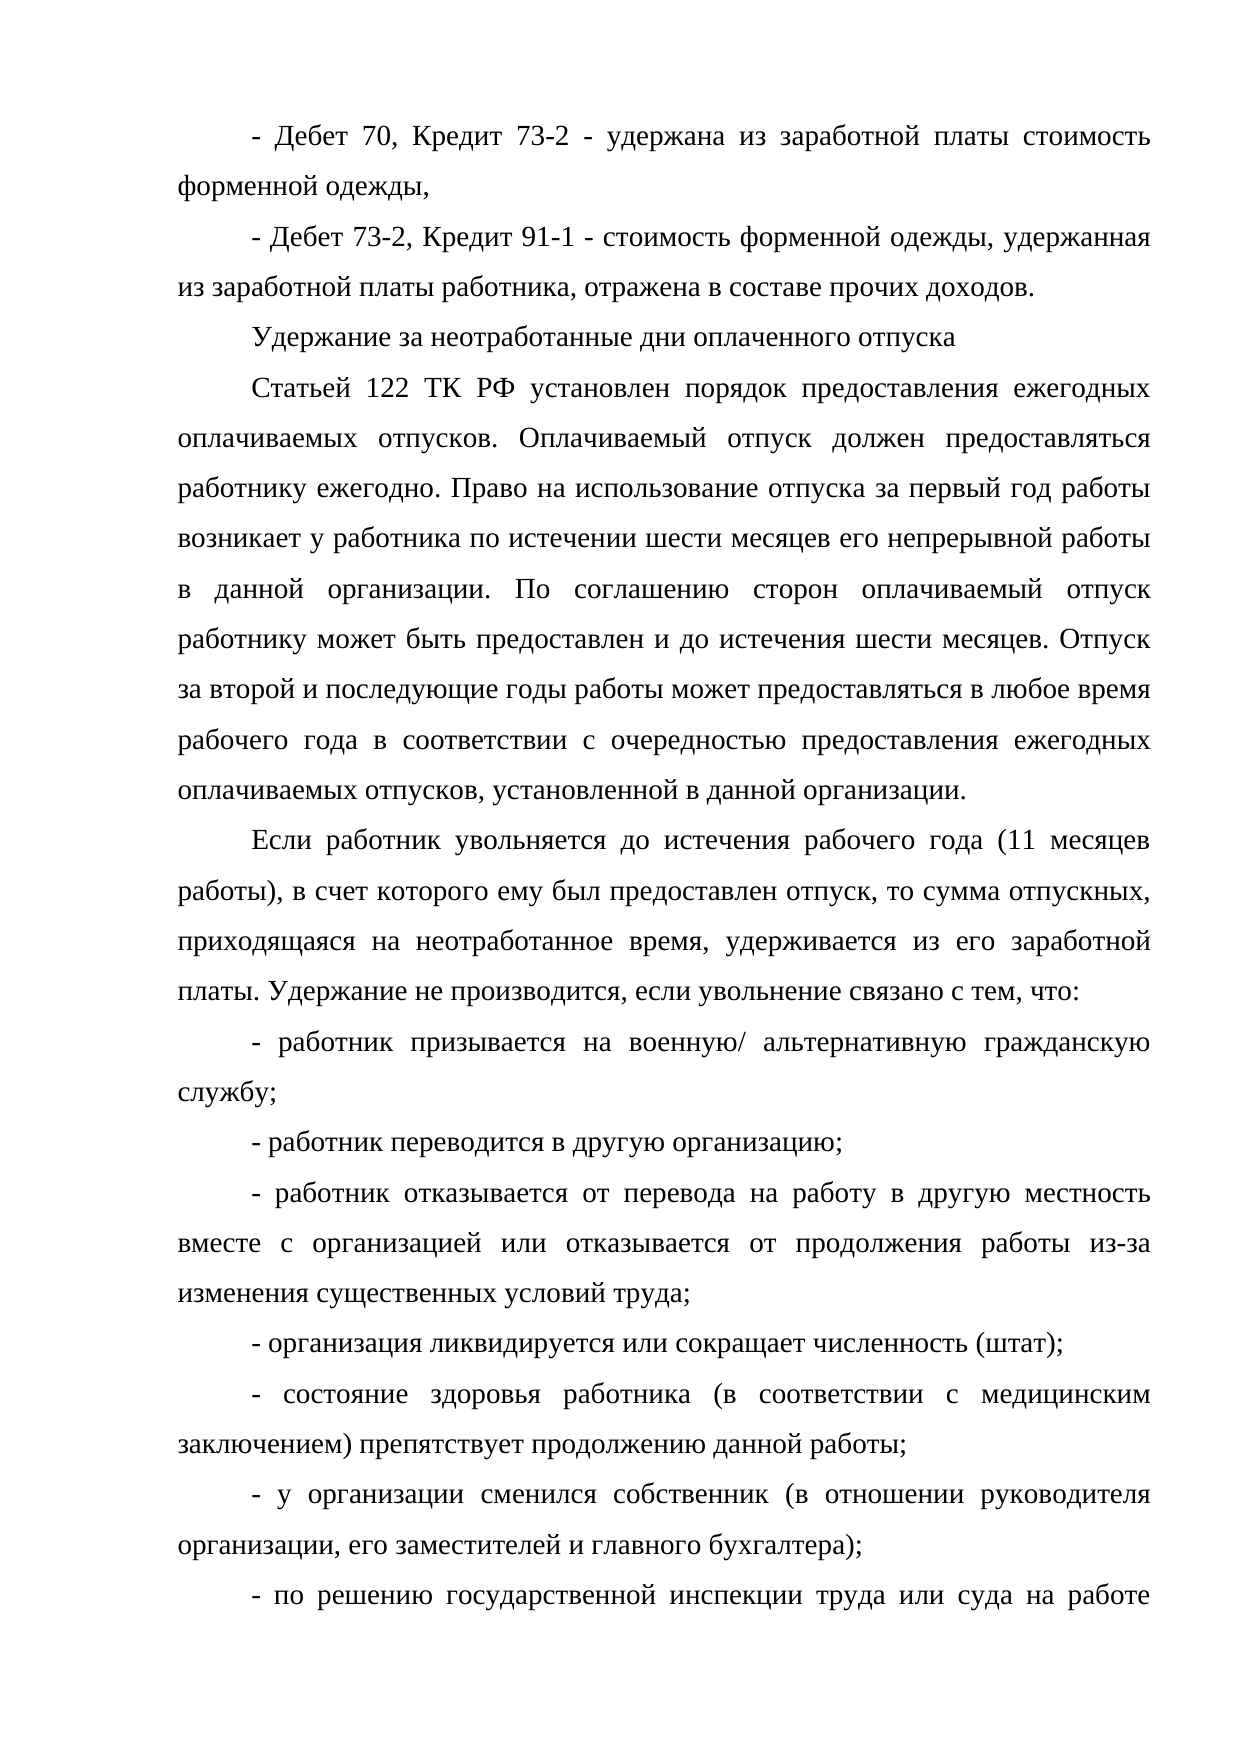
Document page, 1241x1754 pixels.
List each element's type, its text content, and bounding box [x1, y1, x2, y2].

text Удержание за неотработанные дни оплаченного отпуска [177, 319, 1152, 353]
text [177, 1577, 1152, 1611]
text - работник призывается на военную/ альтернативную гражданскую службу; [177, 1024, 1152, 1108]
text Статьей 122 ТК РФ установлен порядок предоставления ежегодных оплачиваемых отпусков. Оплачиваемый отпуск должен предоставляться работнику ежегодно. Право на использование отпуска за первый год работы возникает у работника по истечении шести месяцев его непрерывной работы в данной организации. По соглашению сторон оплачиваемый отпуск работнику может быть предоставлен и до истечения шести месяцев. Отпуск за второй и последующие годы работы может предоставляться в любое время рабочего года в соответствии с очередностью предоставления ежегодных оплачиваемых отпусков, установленной в данной организации. [177, 370, 1152, 806]
text - у организации сменился собственник (в отношении руководителя организации, его заместителей и главного бухгалтера); [177, 1477, 1152, 1560]
text - работник переводится в другую организацию; [177, 1124, 1152, 1158]
text Если работник увольняется до истечения рабочего года (11 месяцев работы), в счет которого ему был предоставлен отпуск, то сумма отпускных, приходящаяся на неотработанное время, удерживается из его заработной платы. Удержание не производится, если увольнение связано с тем, что: [177, 822, 1152, 1007]
text - состояние здоровья работника (в соответствии с медицинским заключением) препятствует продолжению данной работы; [177, 1376, 1152, 1460]
text - Дебет 73-2, Кредит 91-1 - стоимость форменной одежды, удержанная из заработной платы работника, отражена в составе прочих доходов. [177, 219, 1152, 303]
text - Дебет 70, Кредит 73-2 - удержана из заработной платы стоимость форменной одежды, [177, 118, 1152, 202]
text - организация ликвидируется или сокращает численность (штат); [177, 1326, 1152, 1359]
text - работник отказывается от перевода на работу в другую местность вместе с организацией или отказывается от продолжения работы из-за изменения существенных условий труда; [177, 1175, 1152, 1309]
